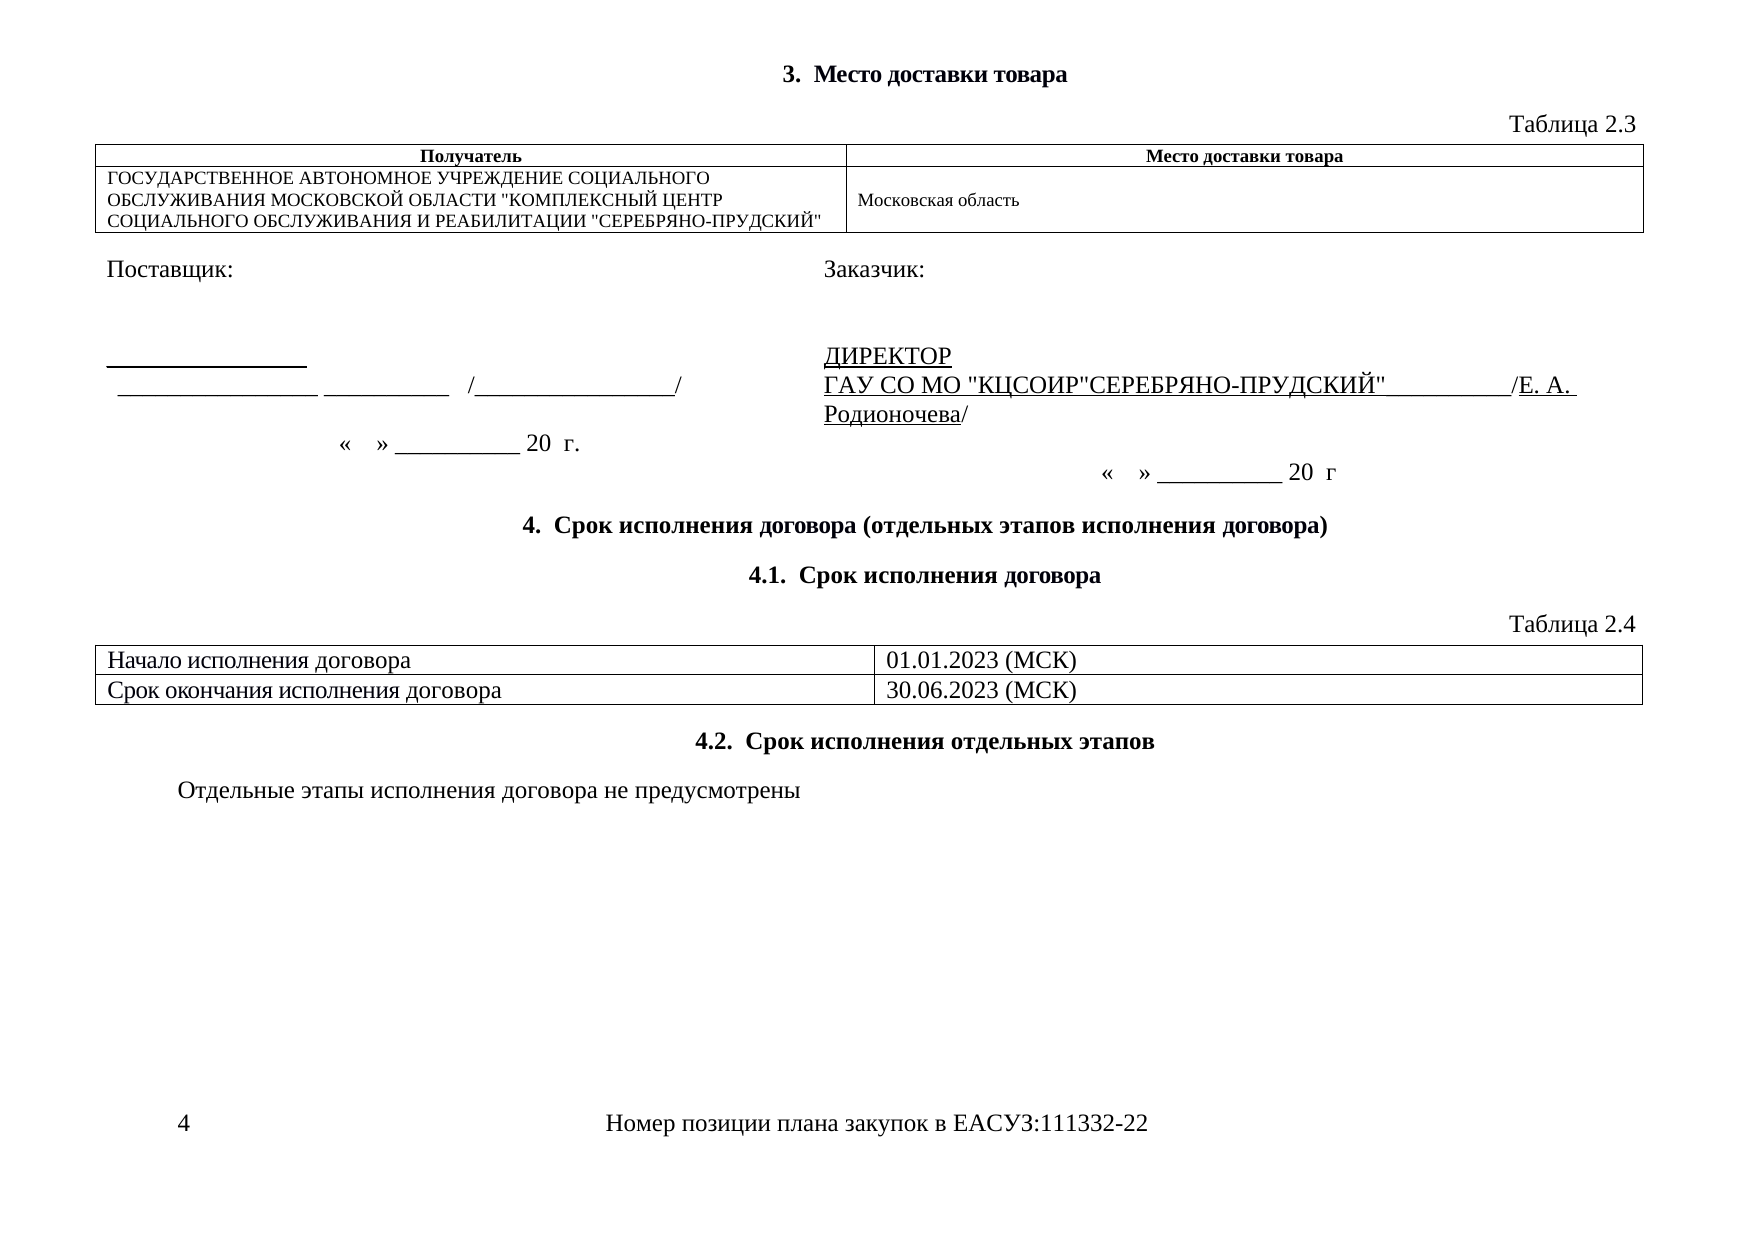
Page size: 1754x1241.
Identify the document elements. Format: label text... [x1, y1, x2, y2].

subtitle 4.2. Срок исполнения отдельных этапов [155, 726, 1636, 755]
table_cell Срок окончания исполнения договора [96, 675, 874, 704]
table_cell ГАУ СО МО "КЦСОИР"СЕРЕБРЯНО-ПРУДСКИЙ"__________/Е. А. Родионочева/ « » __________ 20 г [812, 370, 1624, 489]
subtitle 3. Место доставки товара [155, 59, 1636, 88]
table_header Поставщик: [106, 255, 812, 341]
table_cell ________________ [106, 341, 812, 370]
table_header Место доставки товара [847, 145, 1643, 166]
table_cell ГОСУДАРСТВЕННОЕ АВТОНОМНОЕ УЧРЕЖДЕНИЕ СОЦИАЛЬНОГО ОБСЛУЖИВАНИЯ МОСКОВСКОЙ ОБЛАСТИ "КОМПЛЕКСНЫЙ ЦЕНТР СОЦИАЛЬНОГО ОБСЛУЖИВАНИЯ И РЕАБИЛИТАЦИИ "СЕРЕБРЯНО-ПРУДСКИЙ" [96, 167, 846, 232]
table_header Начало исполнения договора [96, 646, 874, 674]
text Таблица 2.3 [118, 109, 1636, 137]
table_header Получатель [96, 145, 846, 166]
table_cell 30.06.2023 (МСК) [875, 675, 1642, 704]
table_header Заказчик: [812, 255, 1636, 341]
text Отдельные этапы исполнения договора не предусмотрены [118, 776, 1636, 804]
table_cell ДИРЕКТОР [812, 341, 1636, 370]
subtitle 4.1. Срок исполнения договора [155, 560, 1636, 589]
text Таблица 2.4 [118, 609, 1636, 638]
table_cell ________________ __________ /________________/ « » __________ 20 г. [106, 370, 812, 489]
subtitle 4. Срок исполнения договора (отдельных этапов исполнения договора) [155, 510, 1636, 539]
table_cell Московская область [847, 167, 1643, 232]
table_header 01.01.2023 (МСК) [875, 646, 1642, 674]
